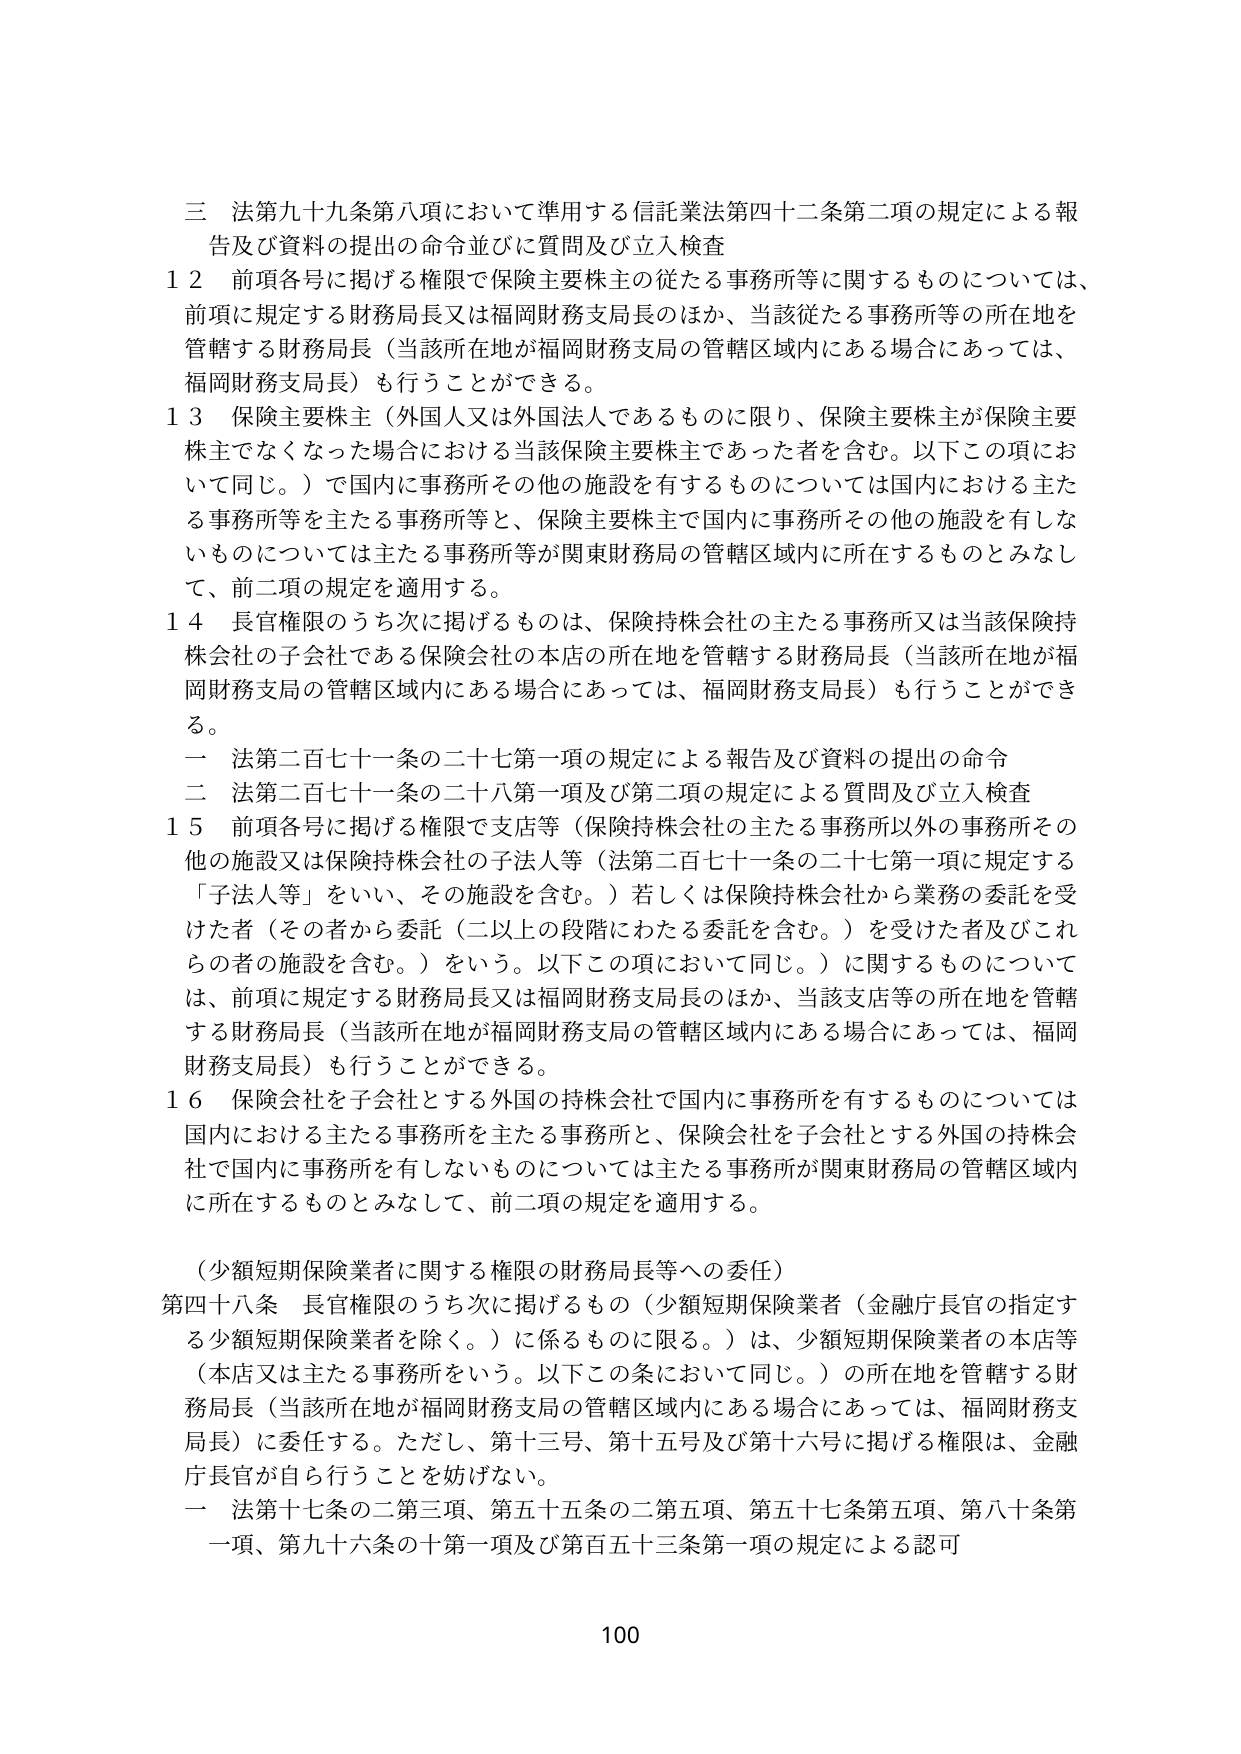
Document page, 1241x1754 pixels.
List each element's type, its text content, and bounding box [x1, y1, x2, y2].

text １２ 前項各号に掲げる権限で保険主要株主の従たる事務所等に関するものについては、前項に規定する財務局長又は福岡財務支局長のほか、当該従たる事務所等の所在地を管轄する財務局長（当該所在地が福岡財務支局の管轄区域内にある場合にあっては、福岡財務支局長）も行うことができる。 [161, 262, 1079, 399]
text 三 法第九十九条第八項において準用する信託業法第四十二条第二項の規定による報告及び資料の提出の命令並びに質問及び立入検査 [184, 194, 1079, 262]
text １６ 保険会社を子会社とする外国の持株会社で国内に事務所を有するものについては国内における主たる事務所を主たる事務所と、保険会社を子会社とする外国の持株会社で国内に事務所を有しないものについては主たる事務所が関東財務局の管轄区域内に所在するものとみなして、前二項の規定を適用する。 [161, 1082, 1079, 1219]
text 第四十八条 長官権限のうち次に掲げるもの（少額短期保険業者（金融庁長官の指定する少額短期保険業者を除く。）に係るものに限る。）は、少額短期保険業者の本店等（本店又は主たる事務所をいう。以下この条において同じ。）の所在地を管轄する財務局長（当該所在地が福岡財務支局の管轄区域内にある場合にあっては、福岡財務支局長）に委任する。ただし、第十三号、第十五号及び第十六号に掲げる権限は、金融庁長官が自ら行うことを妨げない。 [161, 1287, 1079, 1492]
text 一 法第十七条の二第三項、第五十五条の二第五項、第五十七条第五項、第八十条第一項、第九十六条の十第一項及び第百五十三条第一項の規定による認可 [184, 1492, 1079, 1560]
text １４ 長官権限のうち次に掲げるものは、保険持株会社の主たる事務所又は当該保険持株会社の子会社である保険会社の本店の所在地を管轄する財務局長（当該所在地が福岡財務支局の管轄区域内にある場合にあっては、福岡財務支局長）も行うことができる。 [161, 604, 1079, 740]
text （少額短期保険業者に関する権限の財務局長等への委任） [184, 1253, 1079, 1287]
text １５ 前項各号に掲げる権限で支店等（保険持株会社の主たる事務所以外の事務所その他の施設又は保険持株会社の子法人等（法第二百七十一条の二十七第一項に規定する「子法人等」をいい、その施設を含む。）若しくは保険持株会社から業務の委託を受けた者（その者から委託（二以上の段階にわたる委託を含む。）を受けた者及びこれらの者の施設を含む。）をいう。以下この項において同じ。）に関するものについては、前項に規定する財務局長又は福岡財務支局長のほか、当該支店等の所在地を管轄する財務局長（当該所在地が福岡財務支局の管轄区域内にある場合にあっては、福岡財務支局長）も行うことができる。 [161, 809, 1079, 1082]
text 二 法第二百七十一条の二十八第一項及び第二項の規定による質問及び立入検査 [184, 774, 1079, 809]
text １３ 保険主要株主（外国人又は外国法人であるものに限り、保険主要株主が保険主要株主でなくなった場合における当該保険主要株主であった者を含む。以下この項において同じ。）で国内に事務所その他の施設を有するものについては国内における主たる事務所等を主たる事務所等と、保険主要株主で国内に事務所その他の施設を有しないものについては主たる事務所等が関東財務局の管轄区域内に所在するものとみなして、前二項の規定を適用する。 [161, 399, 1079, 604]
text 一 法第二百七十一条の二十七第一項の規定による報告及び資料の提出の命令 [184, 740, 1079, 774]
